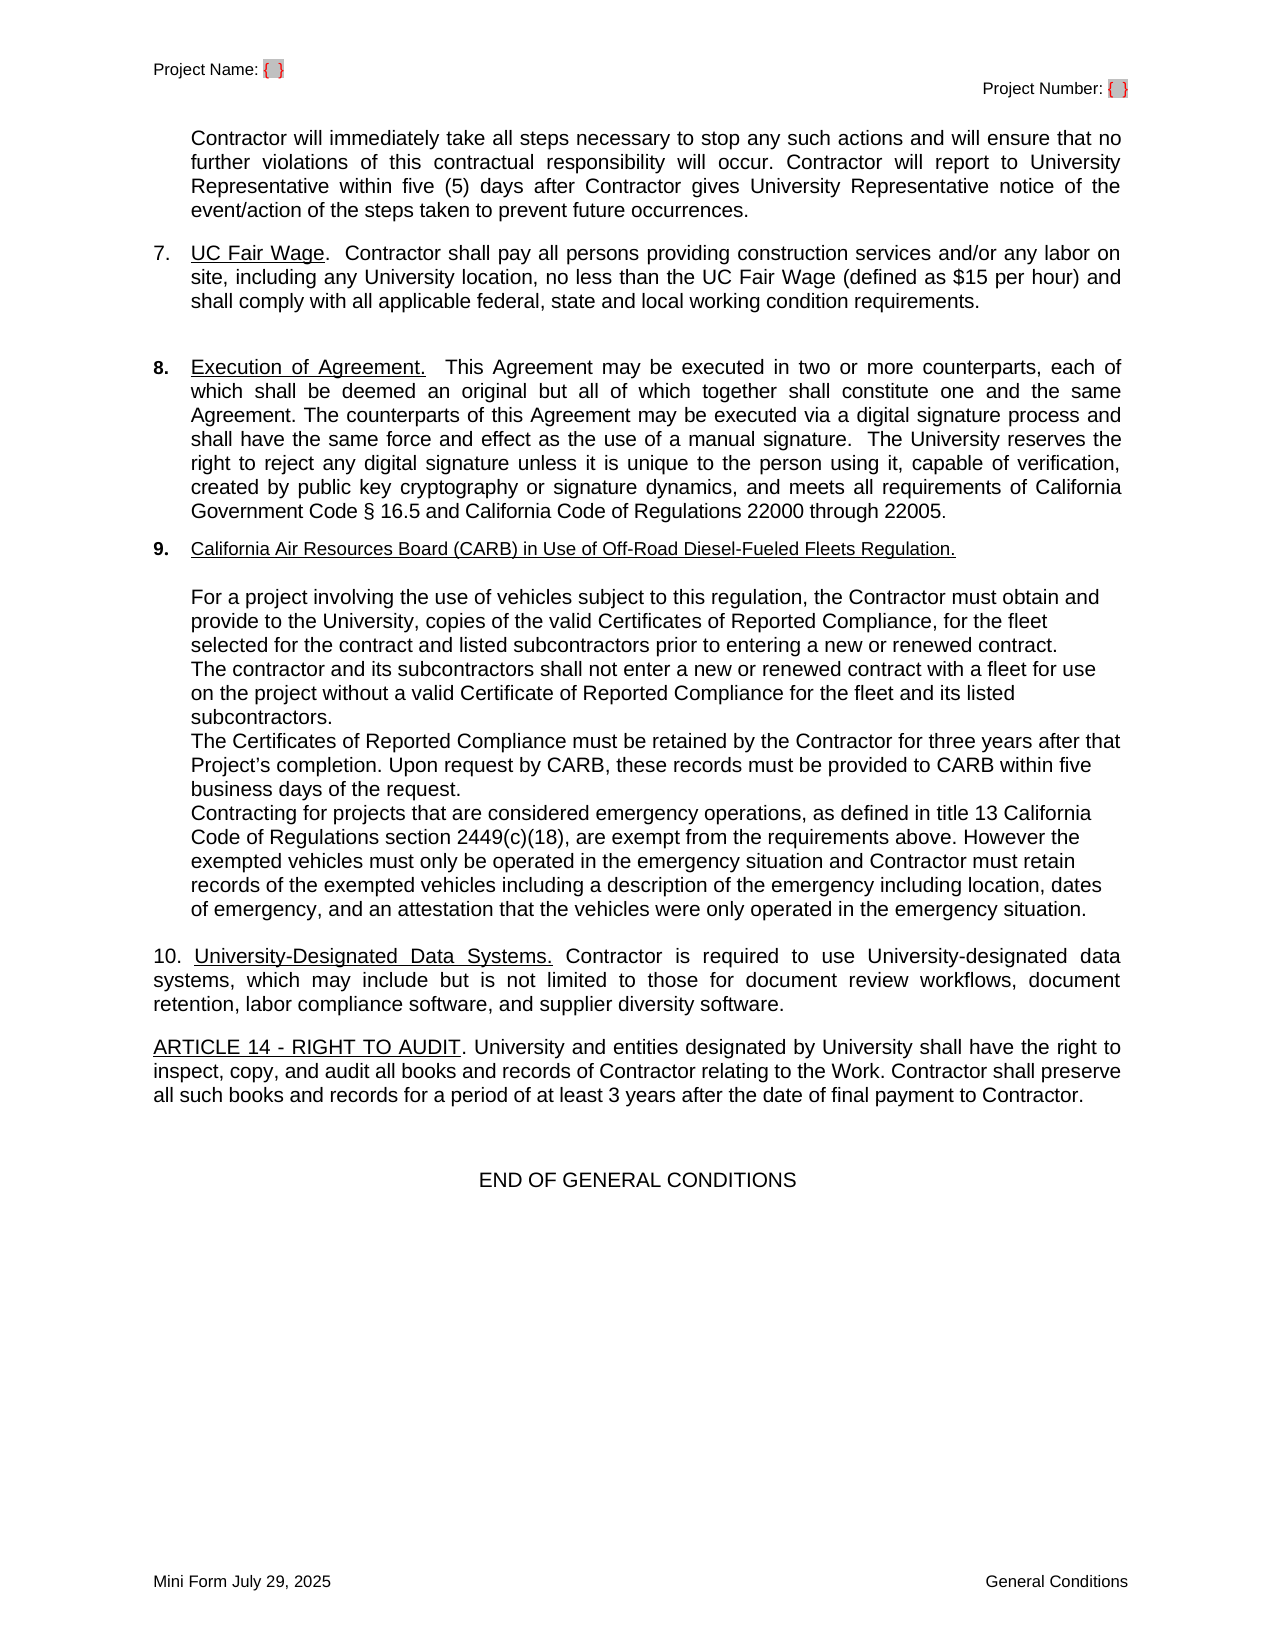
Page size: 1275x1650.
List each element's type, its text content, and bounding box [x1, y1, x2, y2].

text Contracting for projects that are considered emergency operations, as defined in title 13 California Code of Regulations section 2449(c)(18), are exempt from the requirements above. However the exempted vehicles must only be operated in the emergency situation and Contractor must retain records of the exempted vehicles including a description of the emergency including location, dates of emergency, and an attestation that the vehicles were only operated in the emergency situation. [191, 801, 1122, 920]
text END OF GENERAL CONDITIONS [153, 1168, 1122, 1192]
text The contractor and its subcontractors shall not enter a new or renewed contract with a fleet for use on the project without a valid Certificate of Reported Compliance for the fleet and its listed subcontractors. [191, 657, 1122, 729]
text 10. University-Designated Data Systems. Contractor is required to use University-designated data systems, which may include but is not limited to those for document review workflows, document retention, labor compliance software, and supplier diversity software. [153, 944, 1122, 1016]
text The Certificates of Reported Compliance must be retained by the Contractor for three years after that Project’s completion. Upon request by CARB, these records must be provided to CARB within five business days of the request. [191, 729, 1122, 801]
text For a project involving the use of vehicles subject to this regulation, the Contractor must obtain and provide to the University, copies of the valid Certificates of Reported Compliance, for the fleet selected for the contract and listed subcontractors prior to entering a new or renewed contract. [191, 585, 1122, 657]
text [153, 126, 1122, 222]
text ARTICLE 14 - RIGHT TO AUDIT. University and entities designated by University shall have the right to inspect, copy, and audit all books and records of Contractor relating to the Work. Contractor shall preserve all such books and records for a period of at least 3 years after the date of final payment to Contractor. [153, 1035, 1122, 1107]
text 7. UC Fair Wage. Contractor shall pay all persons providing construction services and/or any labor on site, including any University location, no less than the UC Fair Wage (defined as $15 per hour) and shall comply with all applicable federal, state and local working condition requirements. [153, 241, 1122, 312]
text 9. California Air Resources Board (CARB) in Use of Off-Road Diesel-Fueled Fleets Regulation. [153, 535, 1122, 561]
text 8. Execution of Agreement. This Agreement may be executed in two or more counterparts, each of which shall be deemed an original but all of which together shall constitute one and the same Agreement. The counterparts of this Agreement may be executed via a digital signature process and shall have the same force and effect as the use of a manual signature. The University reserves the right to reject any digital signature unless it is unique to the person using it, capable of verification, created by public key cryptography or signature dynamics, and meets all requirements of California Government Code § 16.5 and California Code of Regulations 22000 through 22005. [153, 355, 1122, 523]
